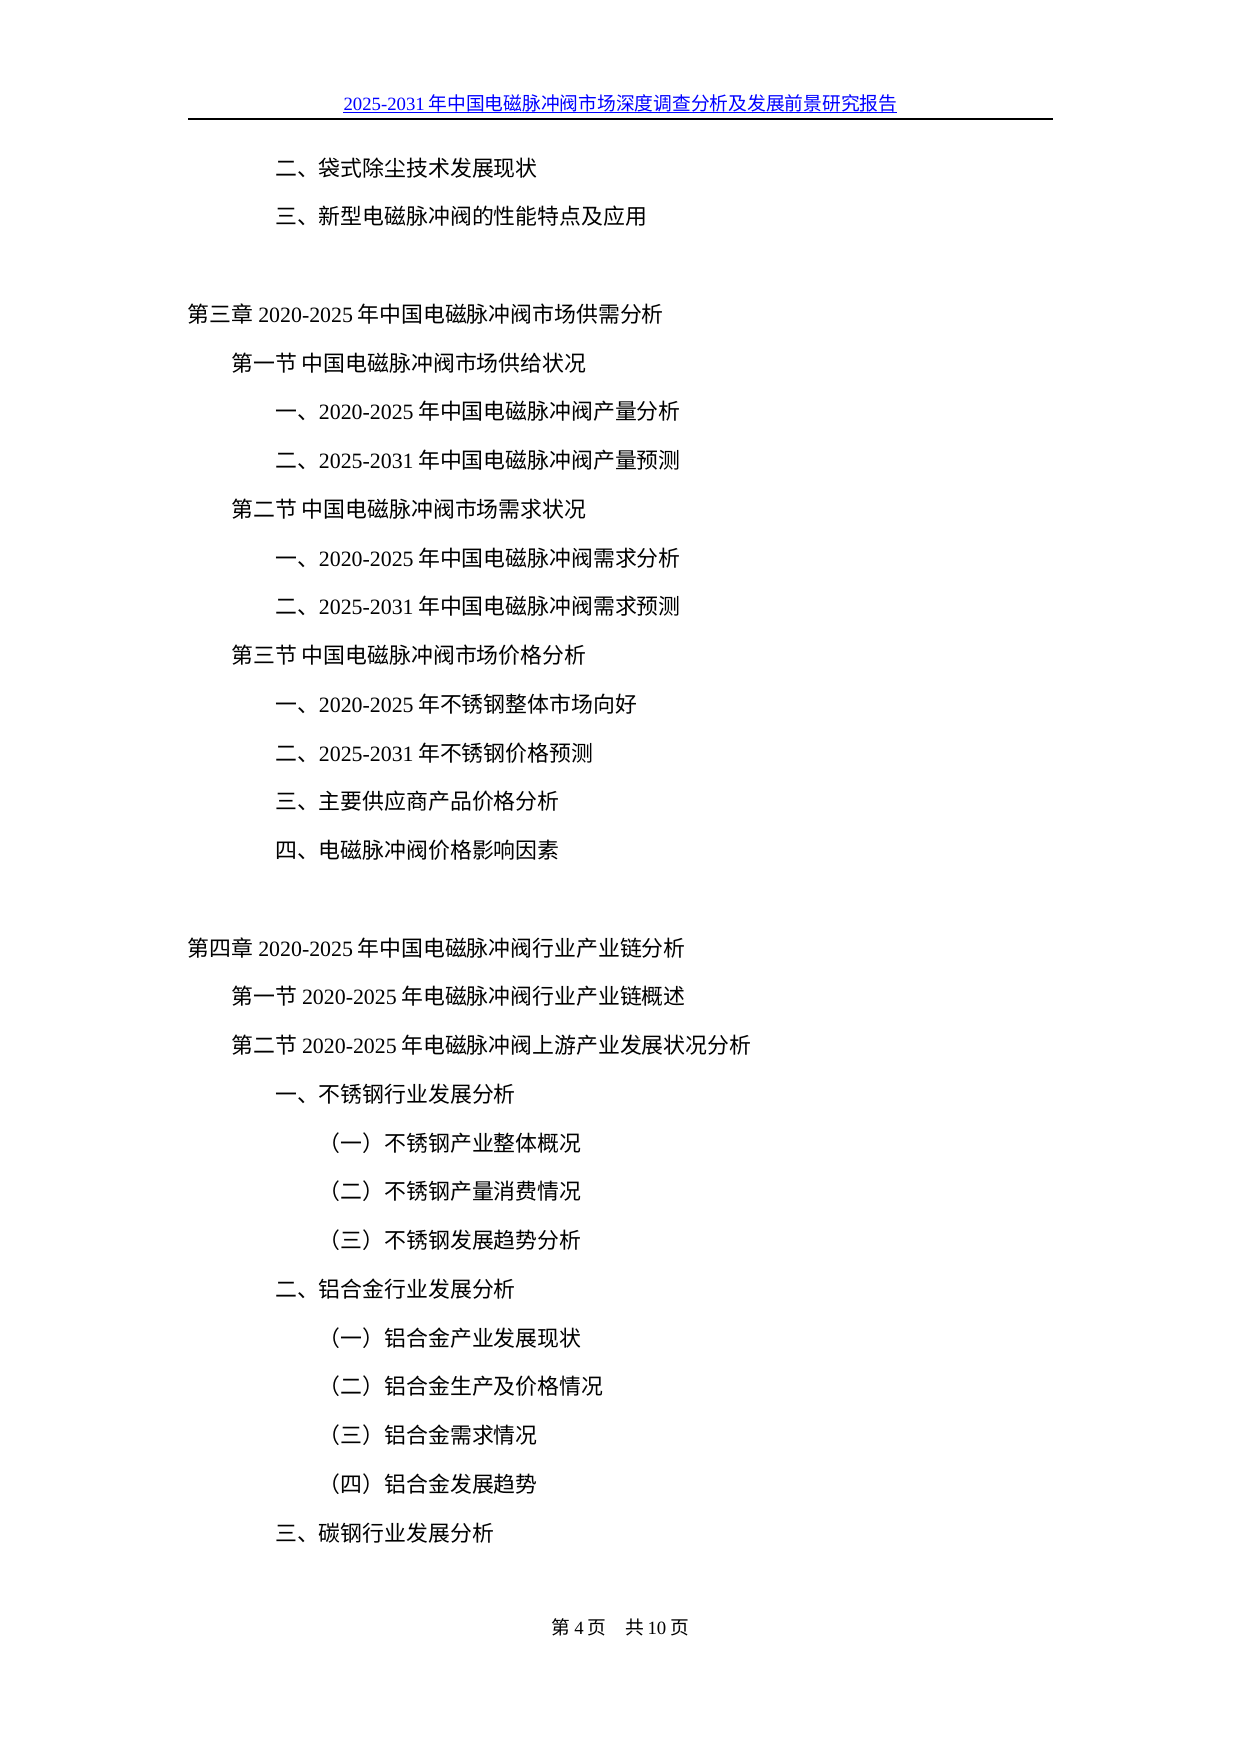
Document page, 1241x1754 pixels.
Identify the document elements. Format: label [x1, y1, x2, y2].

text [187, 150, 1053, 1548]
